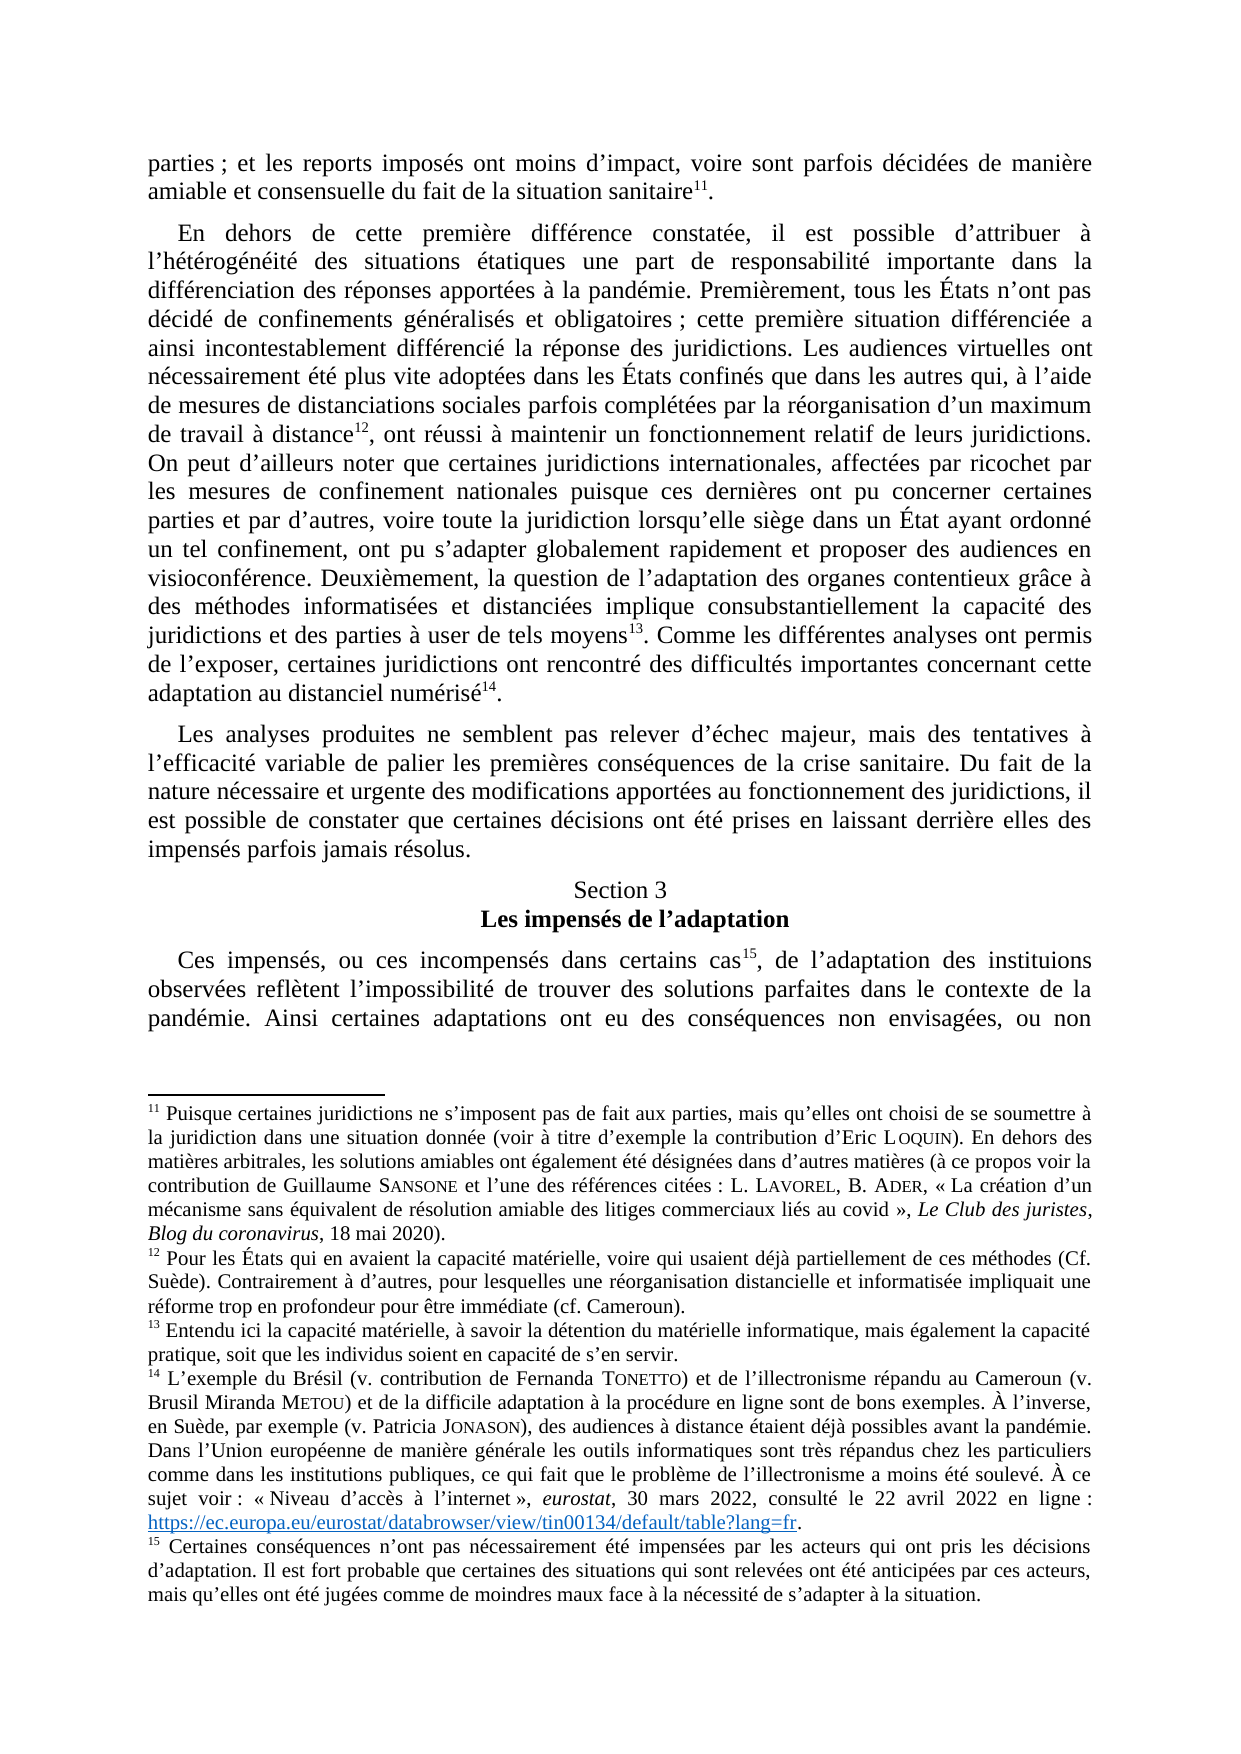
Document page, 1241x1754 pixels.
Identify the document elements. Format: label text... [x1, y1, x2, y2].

text Ces impensés, ou ces incompensés dans certains cas, de l’adaptation des instituions observées reflètent l’impossibilité de trouver des solutions parfaites dans le contexte de la pandémie. Ainsi certaines adaptations ont eu des conséquences non envisagées, ou non compensées. Sans remettre en cause la nécessité ou la justesse des adaptations décidée, cette section vise à relever quelques exemples d’impensés et les défis qui les accompagnent. [148, 945, 1093, 1031]
text Section 3 Les impensés de l’adaptation [148, 875, 1093, 933]
text Les analyses produites ne semblent pas relever d’échec majeur, mais des tentatives à l’efficacité variable de palier les premières conséquences de la crise sanitaire. Du fait de la nature nécessaire et urgente des modifications apportées au fonctionnement des juridictions, il est possible de constater que certaines décisions ont été prises en laissant derrière elles des impensés parfois jamais résolus. [148, 719, 1093, 863]
text En dehors de cette première différence constatée, il est possible d’attribuer à l’hétérogénéité des situations étatiques une part de responsabilité importante dans la différenciation des réponses apportées à la pandémie. Premièrement, tous les États n’ont pas décidé de confinements généralisés et obligatoires ; cette première situation différenciée a ainsi incontestablement différencié la réponse des juridictions. Les audiences virtuelles ont nécessairement été plus vite adoptées dans les États confinés que dans les autres qui, à l’aide de mesures de distanciations sociales parfois complétées par la réorganisation d’un maximum de travail à distance, ont réussi à maintenir un fonctionnement relatif de leurs juridictions. On peut d’ailleurs noter que certaines juridictions internationales, affectées par ricochet par les mesures de confinement nationales puisque ces dernières ont pu concerner certaines parties et par d’autres, voire toute la juridiction lorsqu’elle siège dans un État ayant ordonné un tel confinement, ont pu s’adapter globalement rapidement et proposer des audiences en visioconférence. Deuxièmement, la question de l’adaptation des organes contentieux grâce à des méthodes informatisées et distanciées implique consubstantiellement la capacité des juridictions et des parties à user de tels moyens. Comme les différentes analyses ont permis de l’exposer, certaines juridictions ont rencontré des difficultés importantes concernant cette adaptation au distanciel numérisé. [148, 218, 1093, 706]
text La différenciation des réponses de moyen-long cours à la pandémie entre les institutions observées s’explique par une série d’éléments. Tout d’abord, celles-ci ne poursuivent pas les mêmes objectifs, certains étant au surplus jugés plus impératifs que d’autres. En effet, une partie des contentieux s’imposent fortement et de manière verticale à leurs parties, comme dans le cas des procès pénaux, des recours administratifs d’urgence à l’encontre des pouvoirs publics et des recours pour inconstitutionnalité. À l’inverse, d’autres contentieux, souvent internationaux, ont un caractère plus horizontal lorsqu’ils sont fondés sur le consentement des parties ; et les reports imposés ont moins d’impact, voire sont parfois décidées de manière amiable et consensuelle du fait de la situation sanitaire. [148, 148, 1093, 205]
